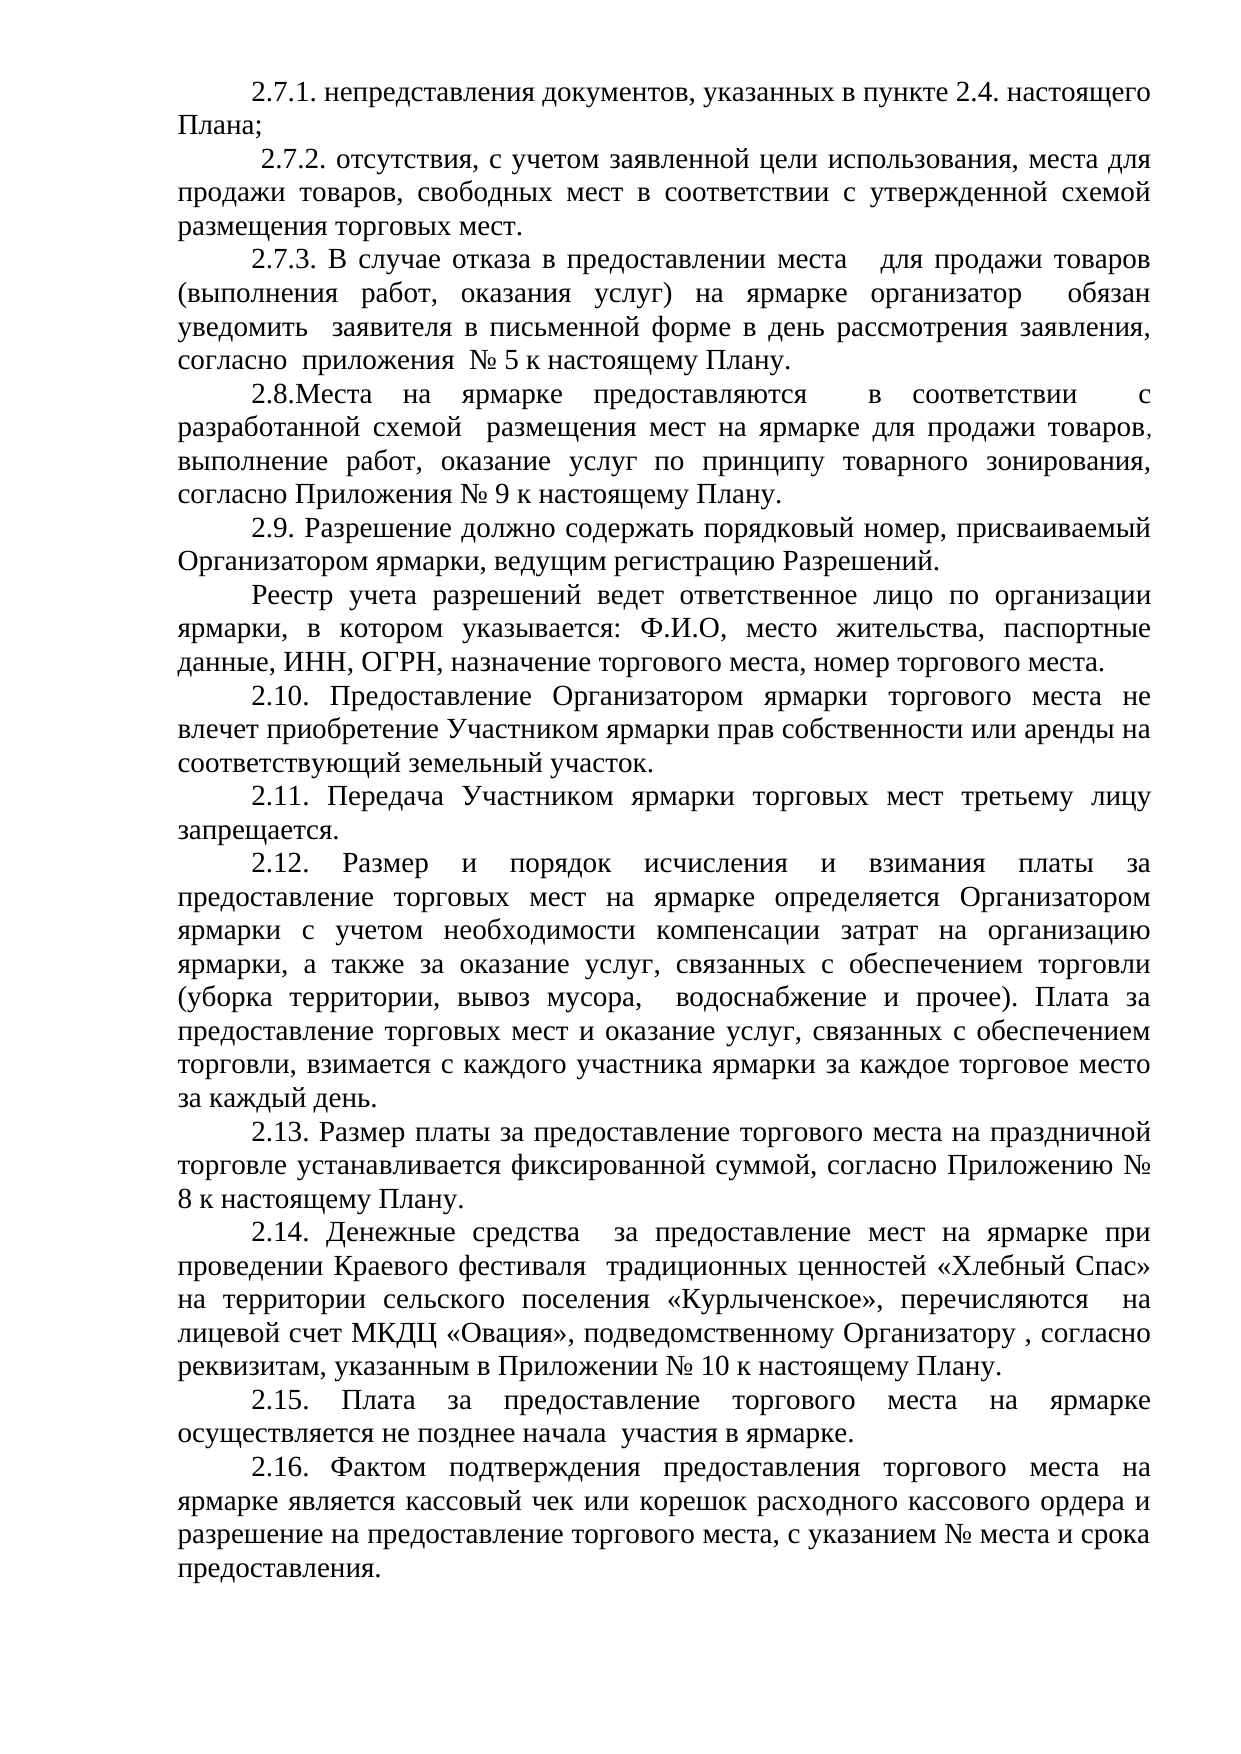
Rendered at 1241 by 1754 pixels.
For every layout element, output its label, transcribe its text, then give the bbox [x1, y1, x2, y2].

text 2.8.Места на ярмарке предоставляются в соответствии с разработанной схемой размещения мест на ярмарке для продажи товаров, выполнение работ, оказание услуг по принципу товарного зонирования, согласно Приложения № 9 к настоящему Плану. [177, 376, 1152, 510]
text 2.10. Предоставление Организатором ярмарки торгового места не влечет приобретение Участником ярмарки прав собственности или аренды на соответствующий земельный участок. [177, 678, 1152, 778]
text 2.9. Разрешение должно содержать порядковый номер, присваиваемый Организатором ярмарки, ведущим регистрацию Разрешений. [177, 510, 1152, 577]
text 2.7.2. отсутствия, с учетом заявленной цели использования, места для продажи товаров, свободных мест в соответствии с утвержденной схемой размещения торговых мест. [177, 141, 1152, 242]
text 2.16. Фактом подтверждения предоставления торгового места на ярмарке является кассовый чек или корешок расходного кассового ордера и разрешение на предоставление торгового места, с указанием № места и срока предоставления. [177, 1449, 1152, 1583]
text 2.7.1. непредставления документов, указанных в пункте 2.4. настоящего Плана; [177, 74, 1152, 141]
text 2.15. Плата за предоставление торгового места на ярмарке осуществляется не позднее начала участия в ярмарке. [177, 1382, 1152, 1449]
text 2.7.3. В случае отказа в предоставлении места для продажи товаров (выполнения работ, оказания услуг) на ярмарке организатор обязан уведомить заявителя в письменной форме в день рассмотрения заявления, согласно приложения № 5 к настоящему Плану. [177, 242, 1152, 376]
text 2.14. Денежные средства за предоставление мест на ярмарке при проведении Краевого фестиваля традиционных ценностей «Хлебный Спас» на территории сельского поселения «Курлыченское», перечисляются на лицевой счет МКДЦ «Овация», подведомственному Организатору , согласно реквизитам, указанным в Приложении № 10 к настоящему Плану. [177, 1214, 1152, 1382]
text Реестр учета разрешений ведет ответственное лицо по организации ярмарки, в котором указывается: Ф.И.О, место жительства, паспортные данные, ИНН, ОГРН, назначение торгового места, номер торгового места. [177, 577, 1152, 678]
text 2.13. Размер платы за предоставление торгового места на праздничной торговле устанавливается фиксированной суммой, согласно Приложению № 8 к настоящему Плану. [177, 1114, 1152, 1214]
text 2.11. Передача Участником ярмарки торговых мест третьему лицу запрещается. [177, 778, 1152, 845]
text 2.12. Размер и порядок исчисления и взимания платы за предоставление торговых мест на ярмарке определяется Организатором ярмарки с учетом необходимости компенсации затрат на организацию ярмарки, а также за оказание услуг, связанных с обеспечением торговли (уборка территории, вывоз мусора, водоснабжение и прочее). Плата за предоставление торговых мест и оказание услуг, связанных с обеспечением торговли, взимается с каждого участника ярмарки за каждое торговое место за каждый день. [177, 845, 1152, 1114]
